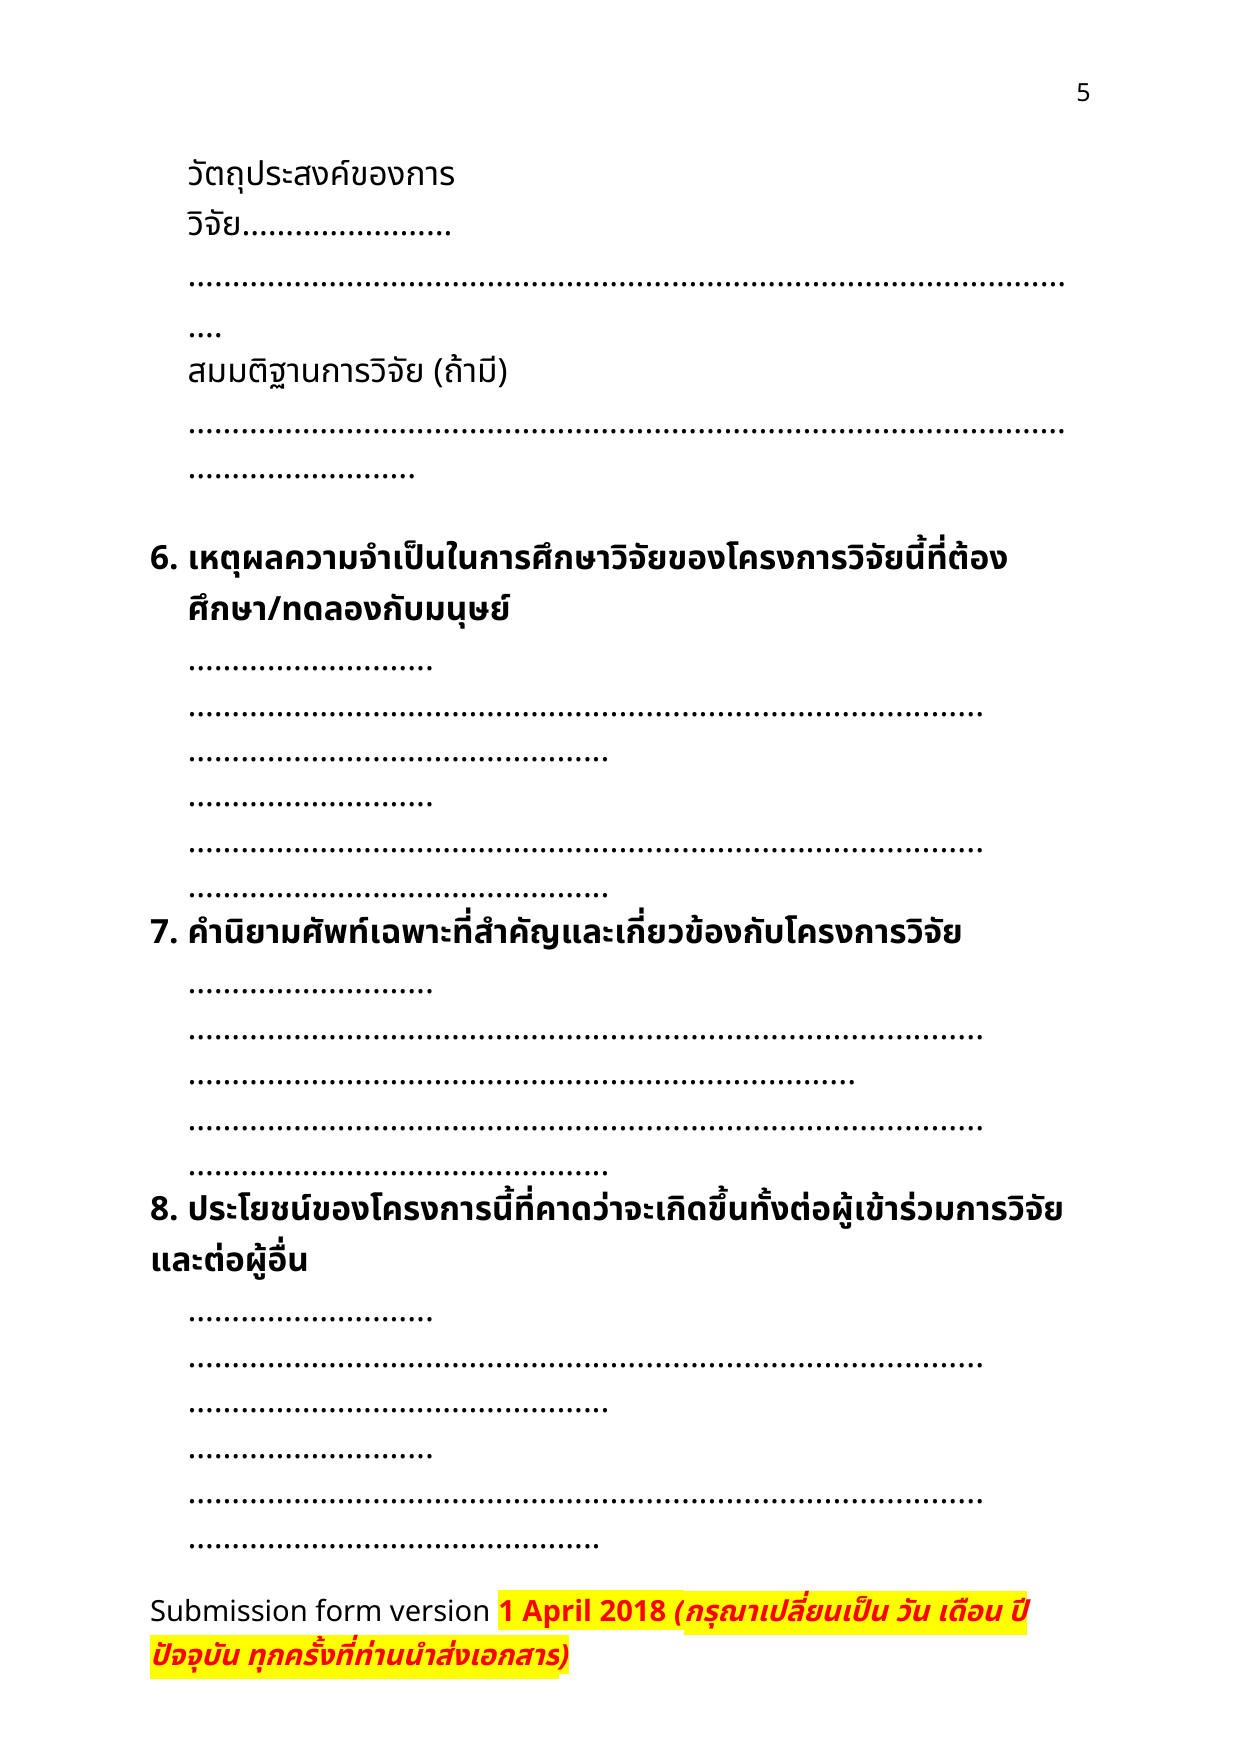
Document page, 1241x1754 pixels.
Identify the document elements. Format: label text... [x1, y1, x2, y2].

list วัตถุประสงค์ของการวิจัย……………………….………………………………………………………………………………………. [187, 150, 1090, 347]
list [187, 1286, 1090, 1422]
text 8. ประโยชน์ของโครงการนี้ที่คาดว่าจะเกิดขึ้นทั้งต่อผู้เข้าร่วมการวิจัย และต่อผู้อื่น [150, 1185, 1090, 1286]
list ……………………....……………………………………….............................................……………………………………….. [187, 1422, 1090, 1559]
list เหตุผลความจำเป็นในการศึกษาวิจัยของโครงการวิจัยนี้ที่ต้องศึกษา/ทดลองกับมนุษย์ [150, 534, 1090, 635]
list ……………………....……………………………………….............................................………………………………………... [187, 635, 1090, 771]
list สมมติฐานการวิจัย (ถ้ามี) ……………………….…………………………………………………………………………………….. [187, 347, 1090, 488]
list ……………………....……………………………………….............................................………………………………………... [187, 771, 1090, 907]
text ……………………....……………………………………….............................................………………………………………...……………………....……………………………………….............................................………………………………………... [187, 958, 1090, 1185]
text 7. คำนิยามศัพท์เฉพาะที่สำคัญและเกี่ยวข้องกับโครงการวิจัย [150, 907, 1090, 958]
